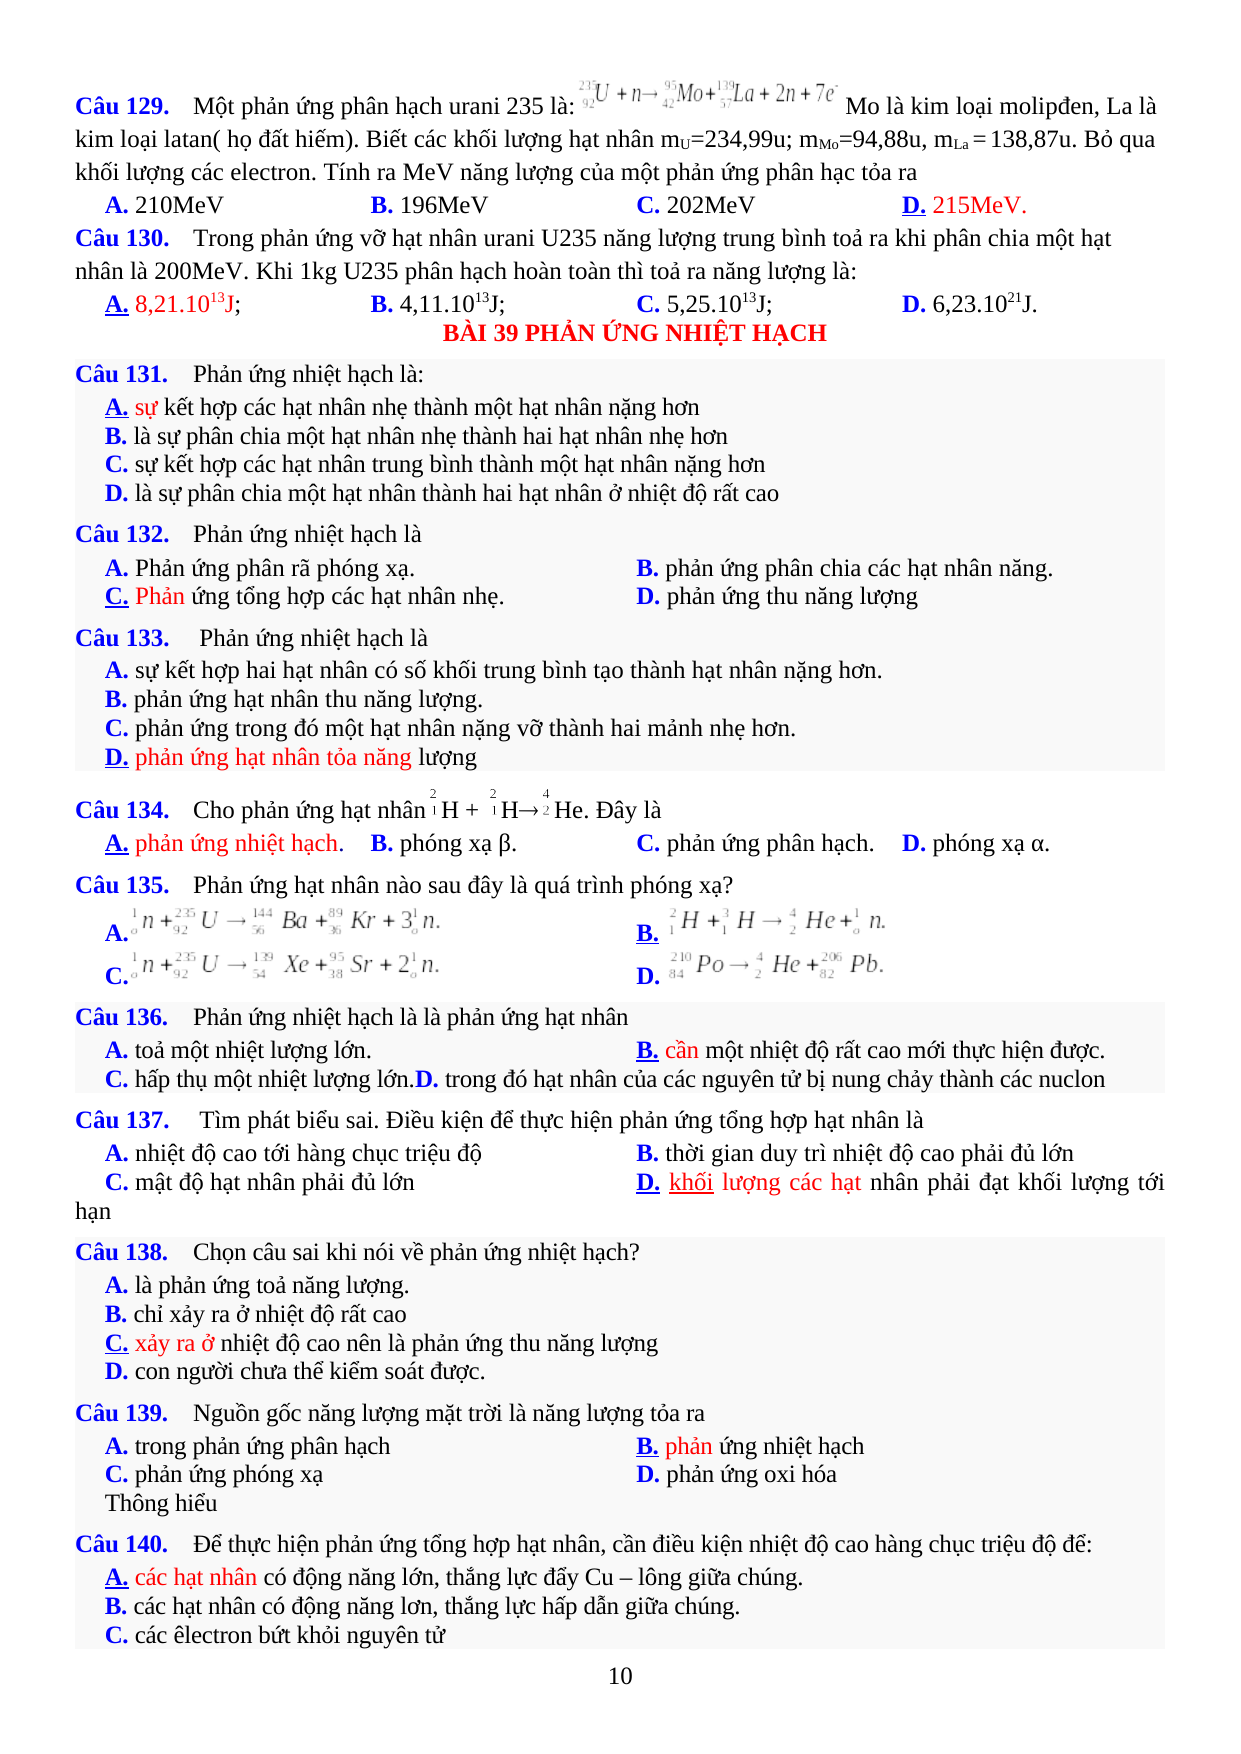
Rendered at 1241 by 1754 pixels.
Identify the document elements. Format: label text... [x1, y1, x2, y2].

text B. chỉ xảy ra ở nhiệt độ rất cao [75, 1299, 1165, 1328]
list Phản ứng nhiệt hạch là là phản ứng hạt nhân [75, 1002, 1165, 1031]
text C. sự kết hợp các hạt nhân trung bình thành một hạt nhân nặng hơn [75, 449, 1165, 478]
text A. Phản ứng phân rã phóng xạ. B. phản ứng phân chia các hạt nhân năng. [75, 553, 1165, 581]
text C. hấp thụ một nhiệt lượng lớn.D. trong đó hạt nhân của các nguyên tử bị nung chảy thành các nuclon [75, 1064, 1165, 1093]
list Một phản ứng phân hạch urani 235 là:Mo là kim loại molipđen, La là kim loại latan( họ đất hiếm). Biết các khối lượng hạt nhân mU=234,99u; mMo=94,88u, mLa = 138,87u. Bỏ qua khối lượng các electron. Tính ra MeV năng lượng của một phản ứng phân hạc tỏa ra [75, 75, 1165, 186]
list Cho phản ứng hạt nhânH + HHe. Đây là [75, 783, 1165, 824]
text A. sự kết hợp hai hạt nhân có số khối trung bình tạo thành hạt nhân nặng hơn. [75, 656, 1165, 684]
list Trong phản ứng vỡ hạt nhân urani U235 năng lượng trung bình toả ra khi phân chia một hạt nhân là 200MeV. Khi 1kg U235 phân hạch hoàn toàn thì toả ra năng lượng là: [75, 223, 1165, 285]
text C. phản ứng trong đó một hạt nhân nặng vỡ thành hai mảnh nhẹ hơn. [75, 713, 1165, 742]
text A. 8,21.1013J; B. 4,11.1013J; C. 5,25.1013J; D. 6,23.1021J. [75, 289, 1165, 318]
text C. Phản ứng tổng hợp các hạt nhân nhẹ. D. phản ứng thu năng lượng [75, 581, 1165, 610]
text B. là sự phân chia một hạt nhân nhẹ thành hai hạt nhân nhẹ hơn [75, 421, 1165, 449]
list Phản ứng nhiệt hạch là [75, 519, 1165, 548]
text A. phản ứng nhiệt hạch. B. phóng xạ β. C. phản ứng phân hạch. D. phóng xạ α. [75, 828, 1165, 857]
list Phản ứng hạt nhân nào sau đây là quá trình phóng xạ? [75, 870, 1165, 898]
text BÀI 39 PHẢN ỨNG NHIỆT HẠCH [75, 318, 1165, 347]
text D. con người chưa thể kiểm soát được. [75, 1356, 1165, 1385]
text A. B. [75, 903, 1165, 946]
list Để thực hiện phản ứng tổng hợp hạt nhân, cần điều kiện nhiệt độ cao hàng chục triệu độ để: [75, 1529, 1165, 1558]
text A. trong phản ứng phân hạch B. phản ứng nhiệt hạch [75, 1431, 1165, 1459]
list A. 210MeV B. 196MeV C. 202MeV D. 215MeV. [75, 190, 1165, 219]
text A. sự kết hợp các hạt nhân nhẹ thành một hạt nhân nặng hơn [75, 392, 1165, 421]
text A. các hạt nhân có động năng lớn, thắng lực đẩy Cu – lông giữa chúng. [75, 1562, 1165, 1591]
list Tìm phát biểu sai. Điều kiện để thực hiện phản ứng tổng hợp hạt nhân là [75, 1105, 1165, 1134]
text D. là sự phân chia một hạt nhân thành hai hạt nhân ở nhiệt độ rất cao [75, 478, 1165, 507]
text C. D. [75, 946, 1165, 990]
text Thông hiểu [75, 1488, 1165, 1517]
text D. phản ứng hạt nhân tỏa năng lượng [75, 742, 1165, 771]
text C. phản ứng phóng xạ D. phản ứng oxi hóa [75, 1459, 1165, 1488]
text B. các hạt nhân có động năng lơn, thắng lực hấp dẫn giữa chúng. [75, 1591, 1165, 1620]
list Nguồn gốc năng lượng mặt trời là năng lượng tỏa ra [75, 1398, 1165, 1426]
text A. là phản ứng toả năng lượng. [75, 1270, 1165, 1299]
text A. toả một nhiệt lượng lớn. B. cần một nhiệt độ rất cao mới thực hiện được. [75, 1035, 1165, 1064]
list Phản ứng nhiệt hạch là: [75, 359, 1165, 388]
text C. xảy ra ở nhiệt độ cao nên là phản ứng thu năng lượng [75, 1328, 1165, 1356]
text C. mật độ hạt nhân phải đủ lớn D. khối lượng các hạt nhân phải đạt khối lượng tới hạn [75, 1167, 1165, 1225]
text B. phản ứng hạt nhân thu năng lượng. [75, 684, 1165, 713]
list Phản ứng nhiệt hạch là [75, 623, 1165, 651]
list Chọn câu sai khi nói về phản ứng nhiệt hạch? [75, 1237, 1165, 1266]
text C. các êlectron bứt khỏi nguyên tử [75, 1620, 1165, 1649]
text A. nhiệt độ cao tới hàng chục triệu độ B. thời gian duy trì nhiệt độ cao phải đủ lớn [75, 1138, 1165, 1167]
